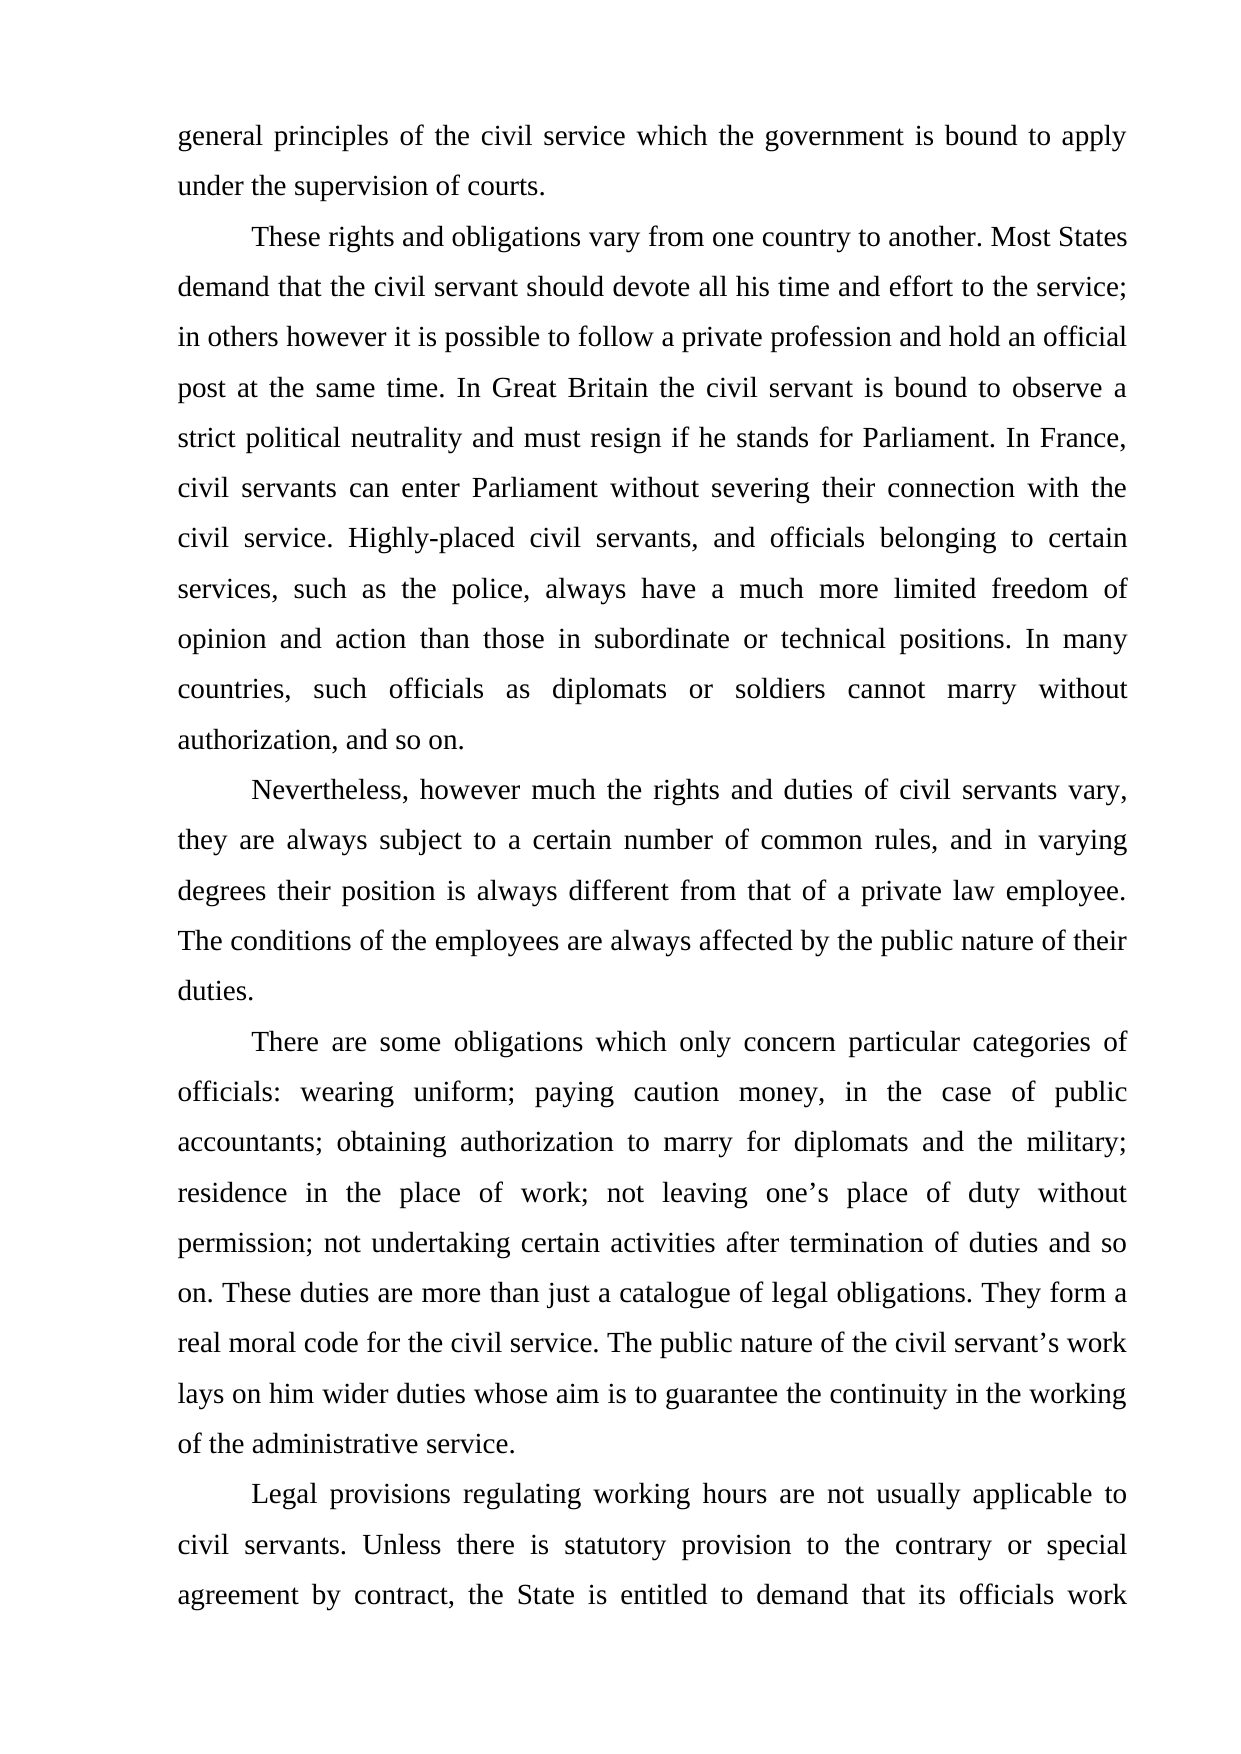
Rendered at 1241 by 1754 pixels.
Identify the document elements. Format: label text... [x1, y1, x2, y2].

text There are some obligations which only concern particular categories of officials: wearing uniform; paying caution money, in the case of public accountants; obtaining authorization to marry for diplomats and the military; residence in the place of work; not leaving one’s place of duty without permission; not undertaking certain activities after termination of duties and so on. These duties are more than just a catalogue of legal obligations. They form a real moral code for the civil service. The public nature of the civil servant’s work lays on him wider duties whose aim is to guarantee the continuity in the working of the administrative service. [177, 1024, 1128, 1460]
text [177, 118, 1128, 202]
text These rights and obligations vary from one country to another. Most States demand that the civil servant should devote all his time and effort to the service; in others however it is possible to follow a private profession and hold an official post at the same time. In Great Britain the civil servant is bound to observe a strict political neutrality and must resign if he stands for Parliament. In France, civil servants can enter Parliament without severing their connection with the civil service. Highly-placed civil servants, and officials belonging to certain services, such as the police, always have a much more limited freedom of opinion and action than those in subordinate or technical positions. In many countries, such officials as diplomats or soldiers cannot marry without authorization, and so on. [177, 219, 1128, 755]
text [177, 1477, 1128, 1611]
text Nevertheless, however much the rights and duties of civil servants vary, they are always subject to a certain number of common rules, and in varying degrees their position is always different from that of a private law employee. The conditions of the employees are always affected by the public nature of their duties. [177, 772, 1128, 1007]
